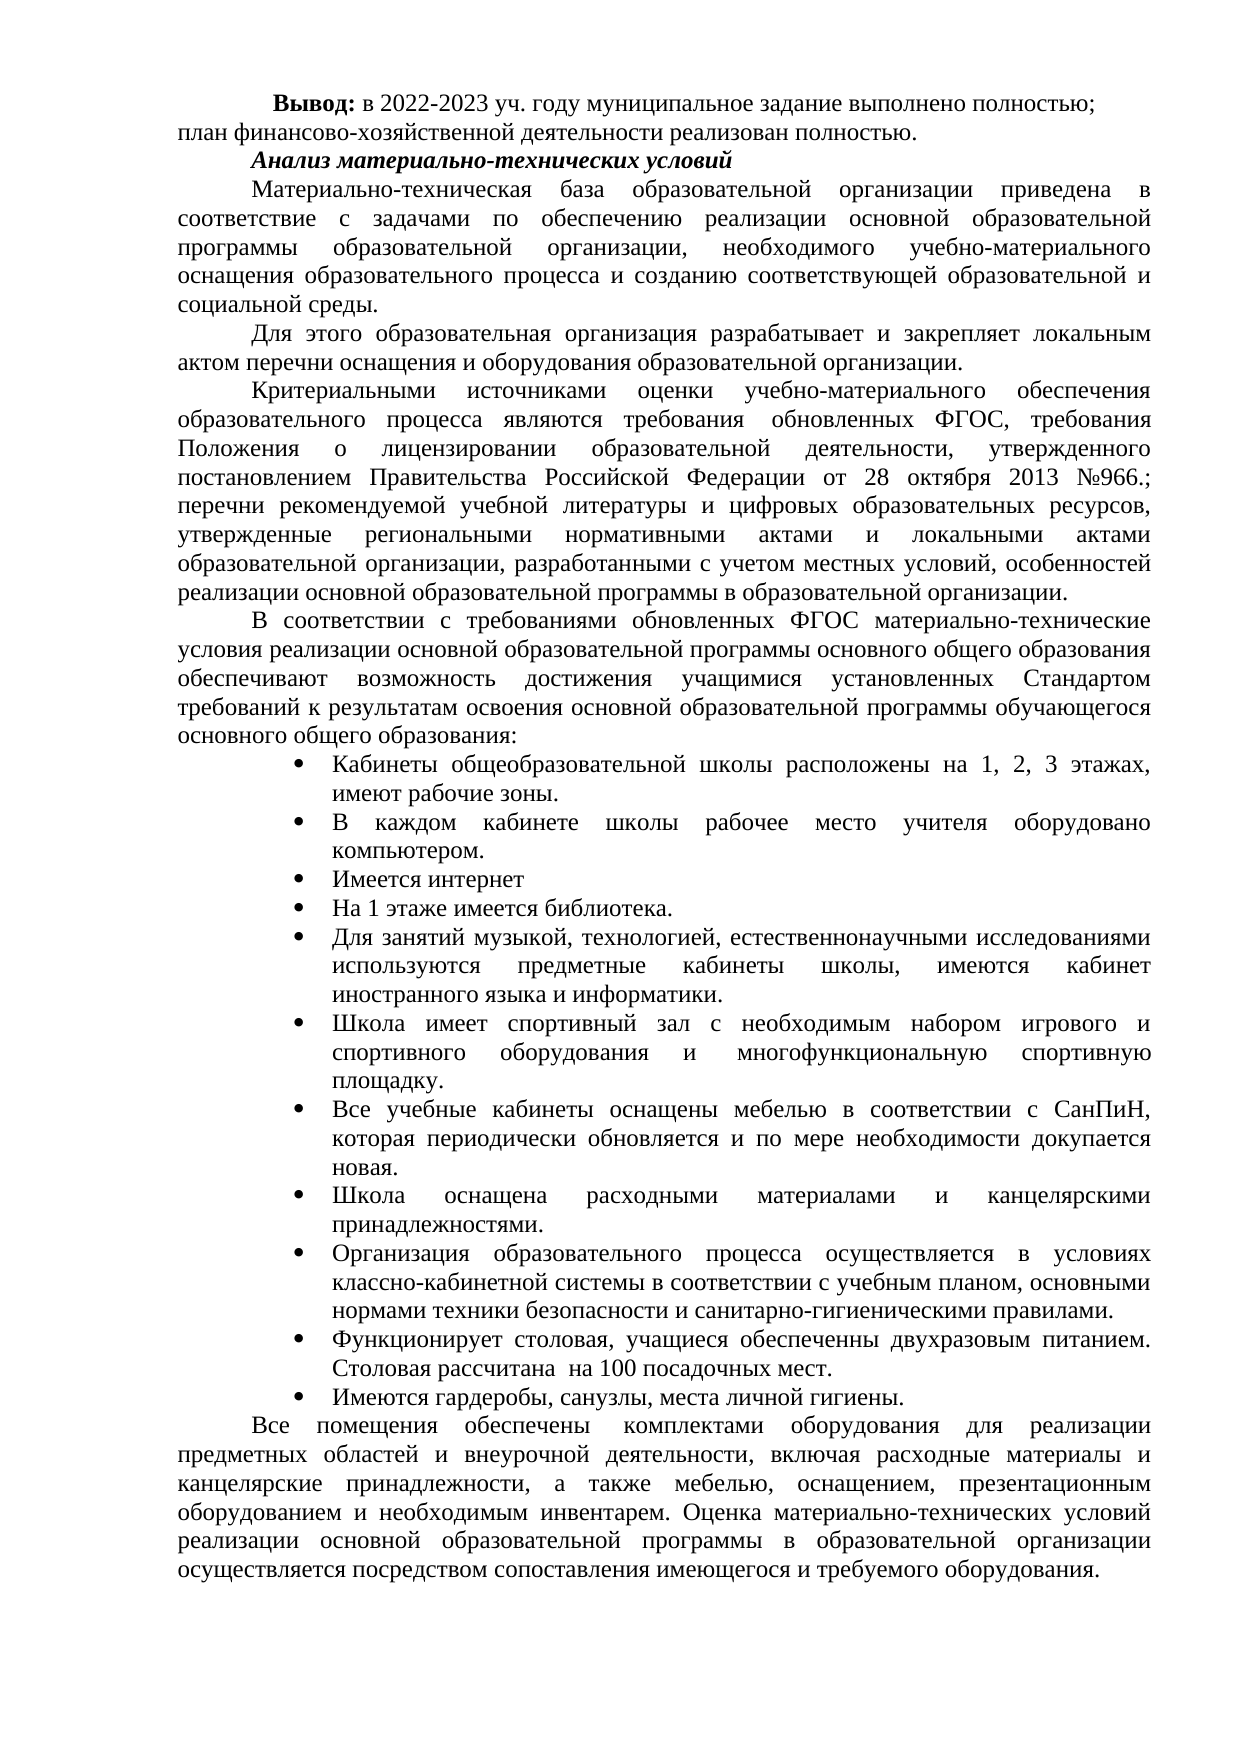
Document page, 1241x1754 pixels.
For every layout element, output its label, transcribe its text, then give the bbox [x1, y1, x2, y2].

list Функционирует столовая, учащиеся обеспеченны двухразовым питанием. Столовая рассчитана на 100 посадочных мест. [294, 1324, 1152, 1382]
text план финансово-хозяйственной деятельности реализован полностью. [177, 117, 1152, 145]
list Все учебные кабинеты оснащены мебелью в соответствии с СанПиН, которая периодически обновляется и по мере необходимости докупается новая. [294, 1094, 1152, 1180]
text Все помещения обеспечены комплектами оборудования для реализации предметных областей и внеурочной деятельности, включая расходные материалы и канцелярские принадлежности, а также мебелью, оснащением, презентационным оборудованием и необходимым инвентарем. Оценка материально-технических условий реализации основной образовательной программы в образовательной организации осуществляется посредством сопоставления имеющегося и требуемого оборудования. [177, 1410, 1152, 1583]
text В соответствии с требованиями обновленных ФГОС материально-технические условия реализации основной образовательной программы основного общего образования обеспечивают возможность достижения учащимися установленных Стандартом требований к результатам освоения основной образовательной программы обучающегося основного общего образования: [177, 605, 1152, 749]
text Критериальными источниками оценки учебно-материального обеспечения образовательного процесса являются требования обновленных ФГОС, требования Положения о лицензировании образовательной деятельности, утвержденного постановлением Правительства Российской Федерации от 28 октября 2013 №966.; перечни рекомендуемой учебной литературы и цифровых образовательных ресурсов, утвержденные региональными нормативными актами и локальными актами образовательной организации, разработанными с учетом местных условий, особенностей реализации основной образовательной программы в образовательной организации. [177, 375, 1152, 605]
list Организация образовательного процесса осуществляется в условиях классно-кабинетной системы в соответствии с учебным планом, основными нормами техники безопасности и санитарно-гигиеническими правилами. [294, 1238, 1152, 1324]
list Школа имеет спортивный зал с необходимым набором игрового и спортивного оборудования и многофункциональную спортивную площадку. [294, 1008, 1152, 1094]
text Анализ материально-технических условий [177, 145, 1152, 174]
list Кабинеты общеобразовательной школы расположены на 1, 2, 3 этажах, имеют рабочие зоны. [294, 749, 1152, 807]
text Вывод: в 2022-2023 уч. году муниципальное задание выполнено полностью; [177, 88, 1152, 117]
list Для занятий музыкой, технологией, естественнонаучными исследованиями используются предметные кабинеты школы, имеются кабинет иностранного языка и информатики. [294, 922, 1152, 1008]
text Для этого образовательная организация разрабатывает и закрепляет локальным актом перечни оснащения и оборудования образовательной организации. [177, 318, 1152, 375]
list Имеются гардеробы, санузлы, места личной гигиены. [294, 1382, 1152, 1410]
list Школа оснащена расходными материалами и канцелярскими принадлежностями. [294, 1180, 1152, 1238]
list Имеется интернет [294, 864, 1152, 893]
text Материально-техническая база образовательной организации приведена в соответствие с задачами по обеспечению реализации основной образовательной программы образовательной организации, необходимого учебно-материального оснащения образовательного процесса и созданию соответствующей образовательной и социальной среды. [177, 174, 1152, 318]
list На 1 этаже имеется библиотека. [294, 893, 1152, 922]
list В каждом кабинете школы рабочее место учителя оборудовано компьютером. [294, 807, 1152, 864]
